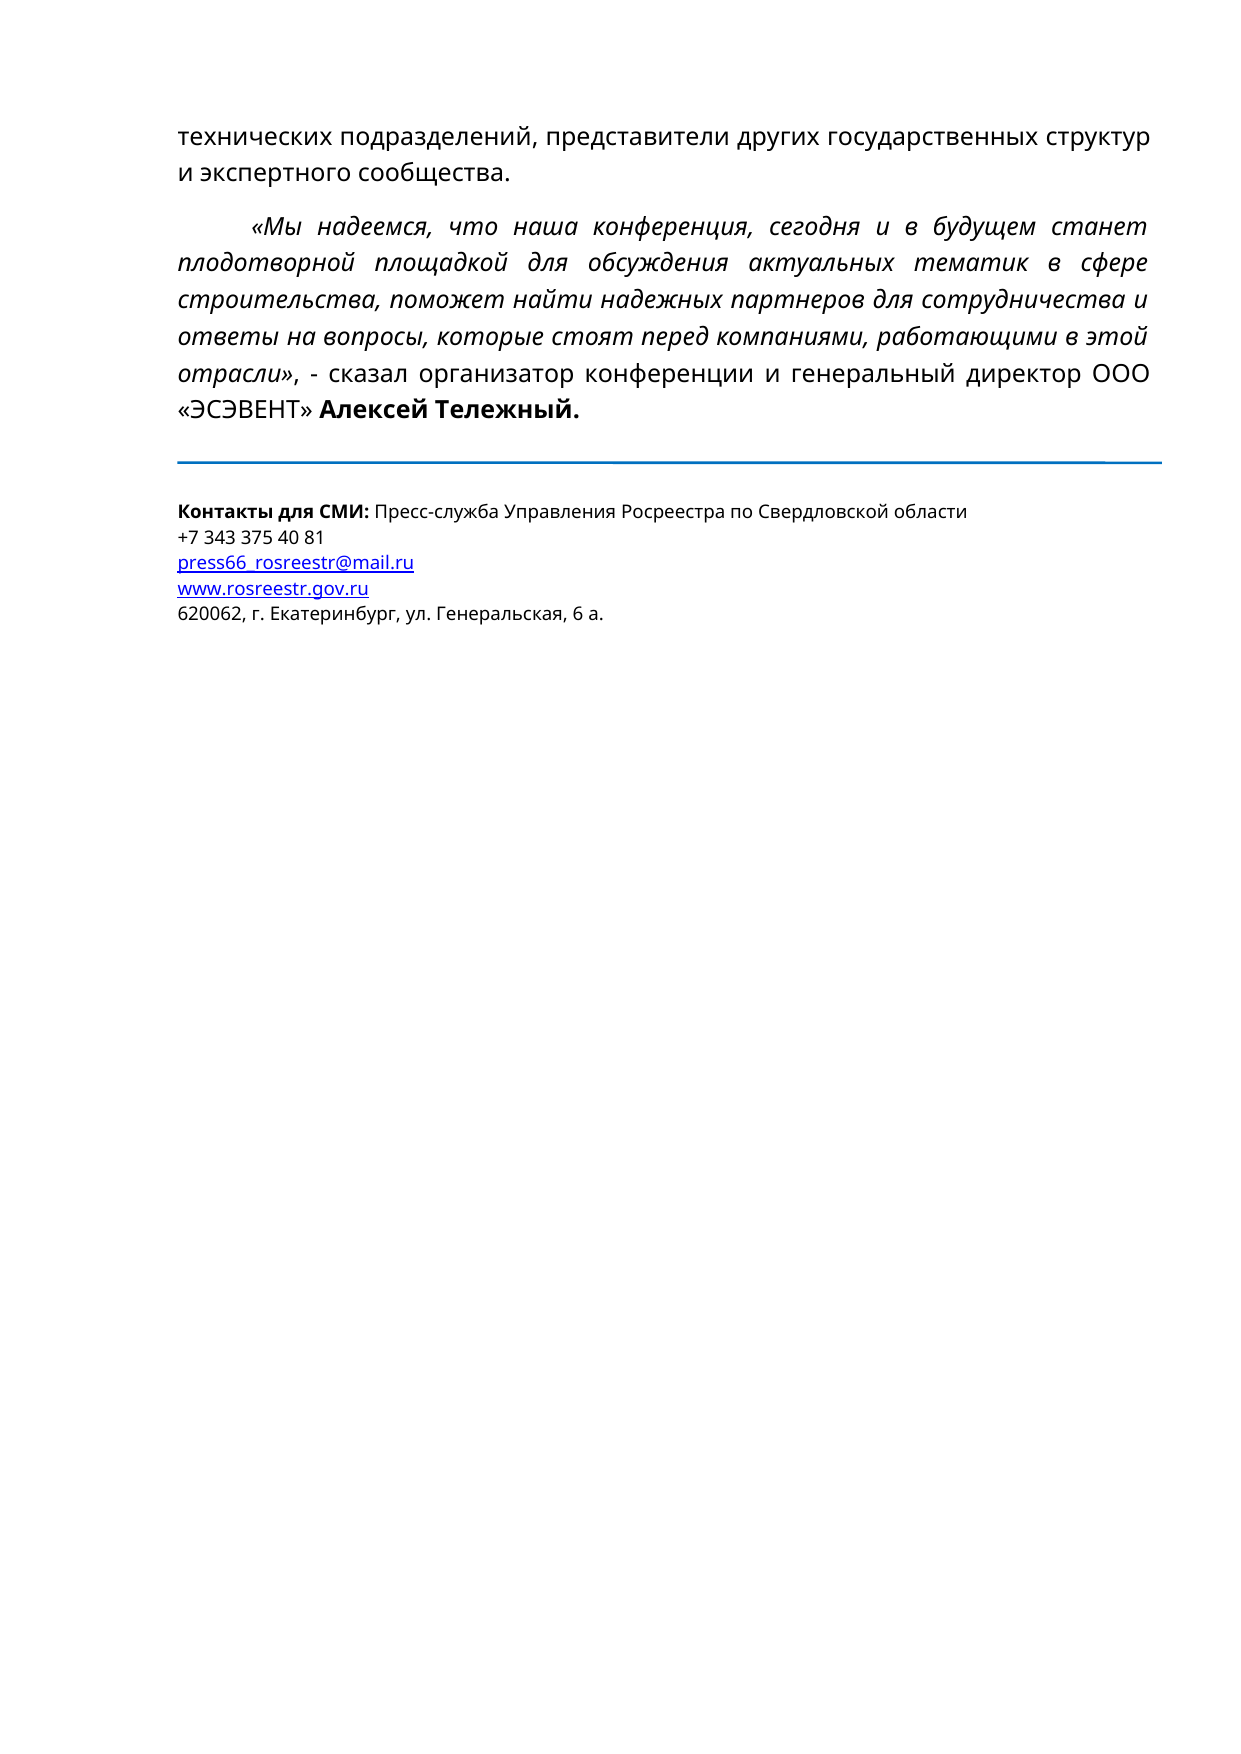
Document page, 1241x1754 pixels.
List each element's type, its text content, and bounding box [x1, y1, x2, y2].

text «Мы надеемся, что наша конференция, сегодня и в будущем станет плодотворной площадкой для обсуждения актуальных тематик в сфере строительства, поможет найти надежных партнеров для сотрудничества и ответы на вопросы, которые стоят перед компаниями, работающими в этой отрасли», - сказал организатор конференции и генеральный директор ООО «ЭСЭВЕНТ» Алексей Тележный. [177, 208, 1152, 426]
text press66_rosreestr@mail.ru [177, 550, 1152, 575]
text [177, 118, 1152, 189]
text www.rosreestr.gov.ru [177, 575, 1152, 601]
text Контакты для СМИ: Пресс-служба Управления Росреестра по Свердловской области [177, 499, 1152, 524]
text 620062, г. Екатеринбург, ул. Генеральская, 6 а. [177, 601, 1152, 626]
text +7 343 375 40 81 [177, 524, 1152, 550]
